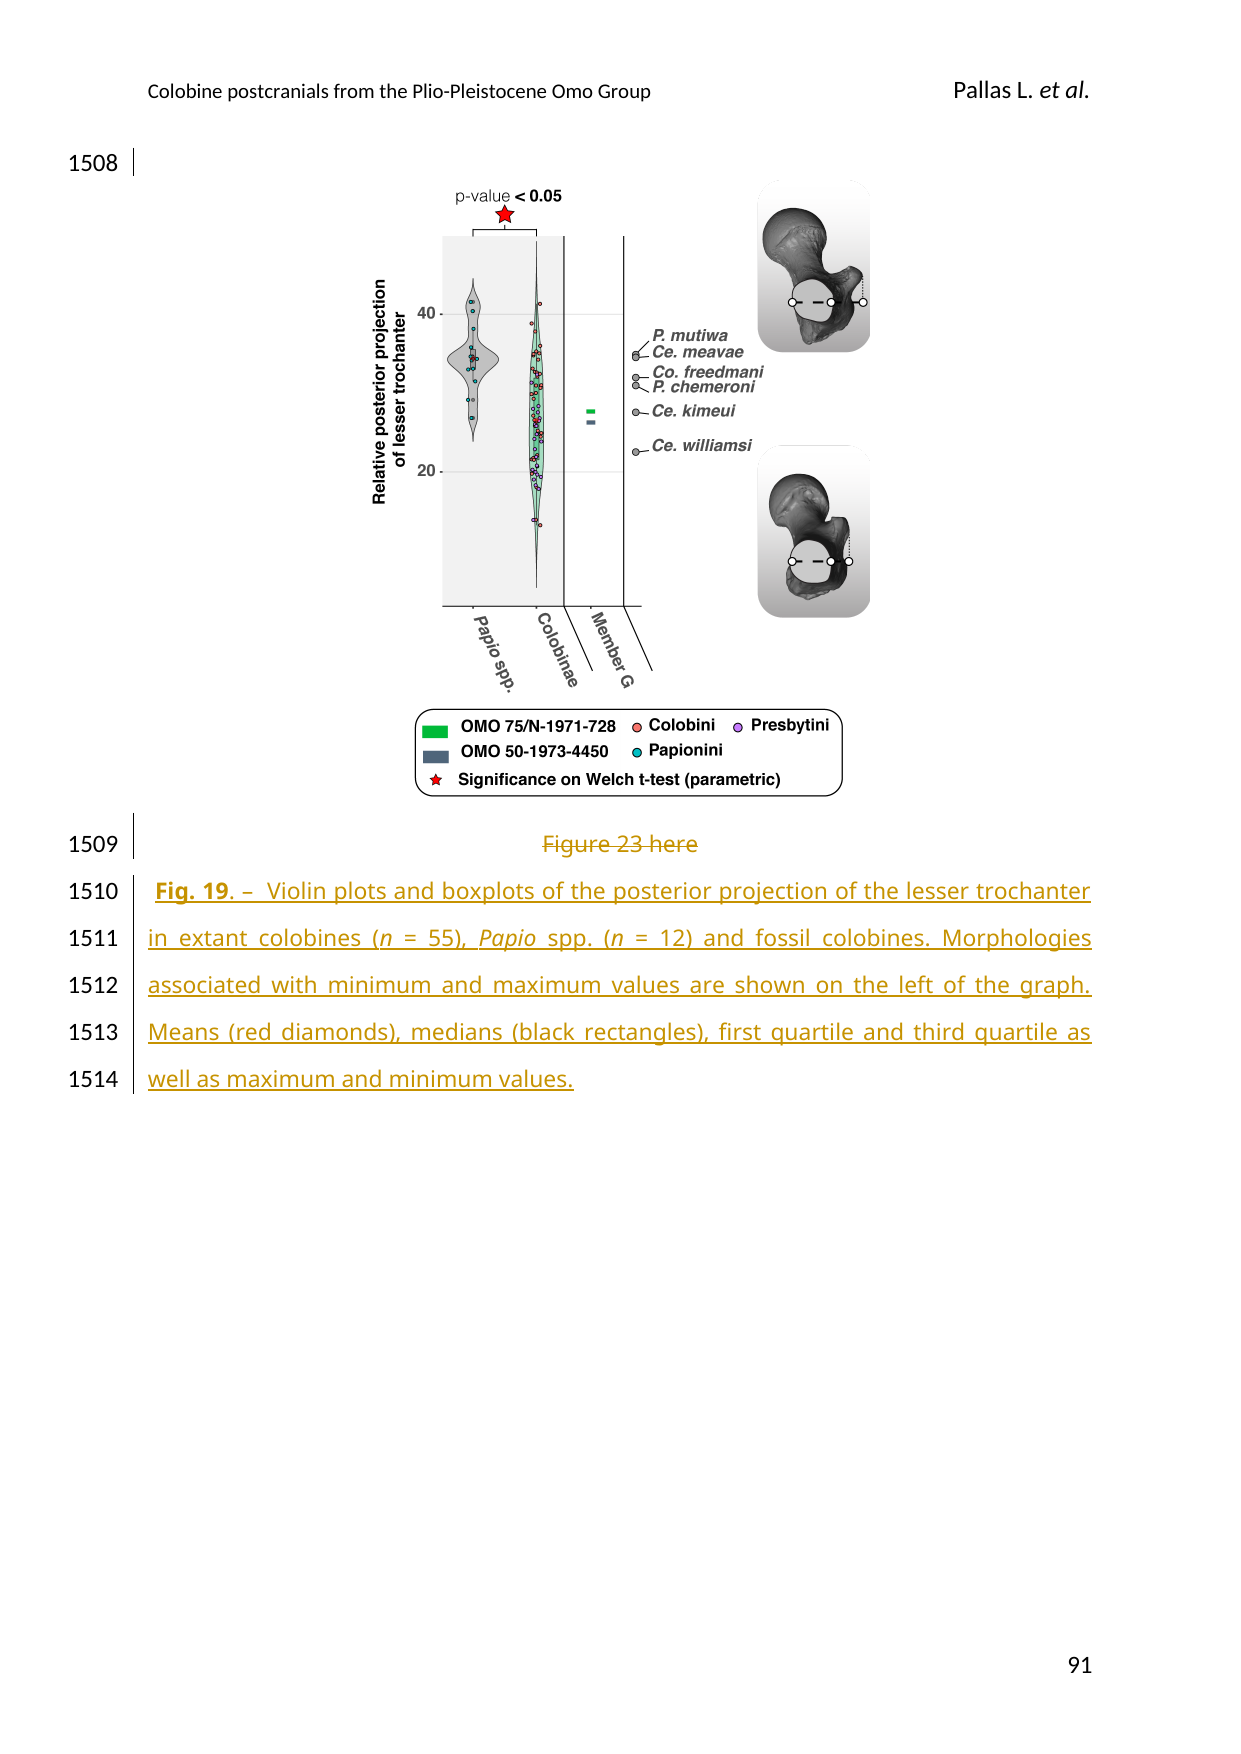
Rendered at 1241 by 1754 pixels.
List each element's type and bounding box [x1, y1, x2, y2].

picture [370, 180, 870, 797]
